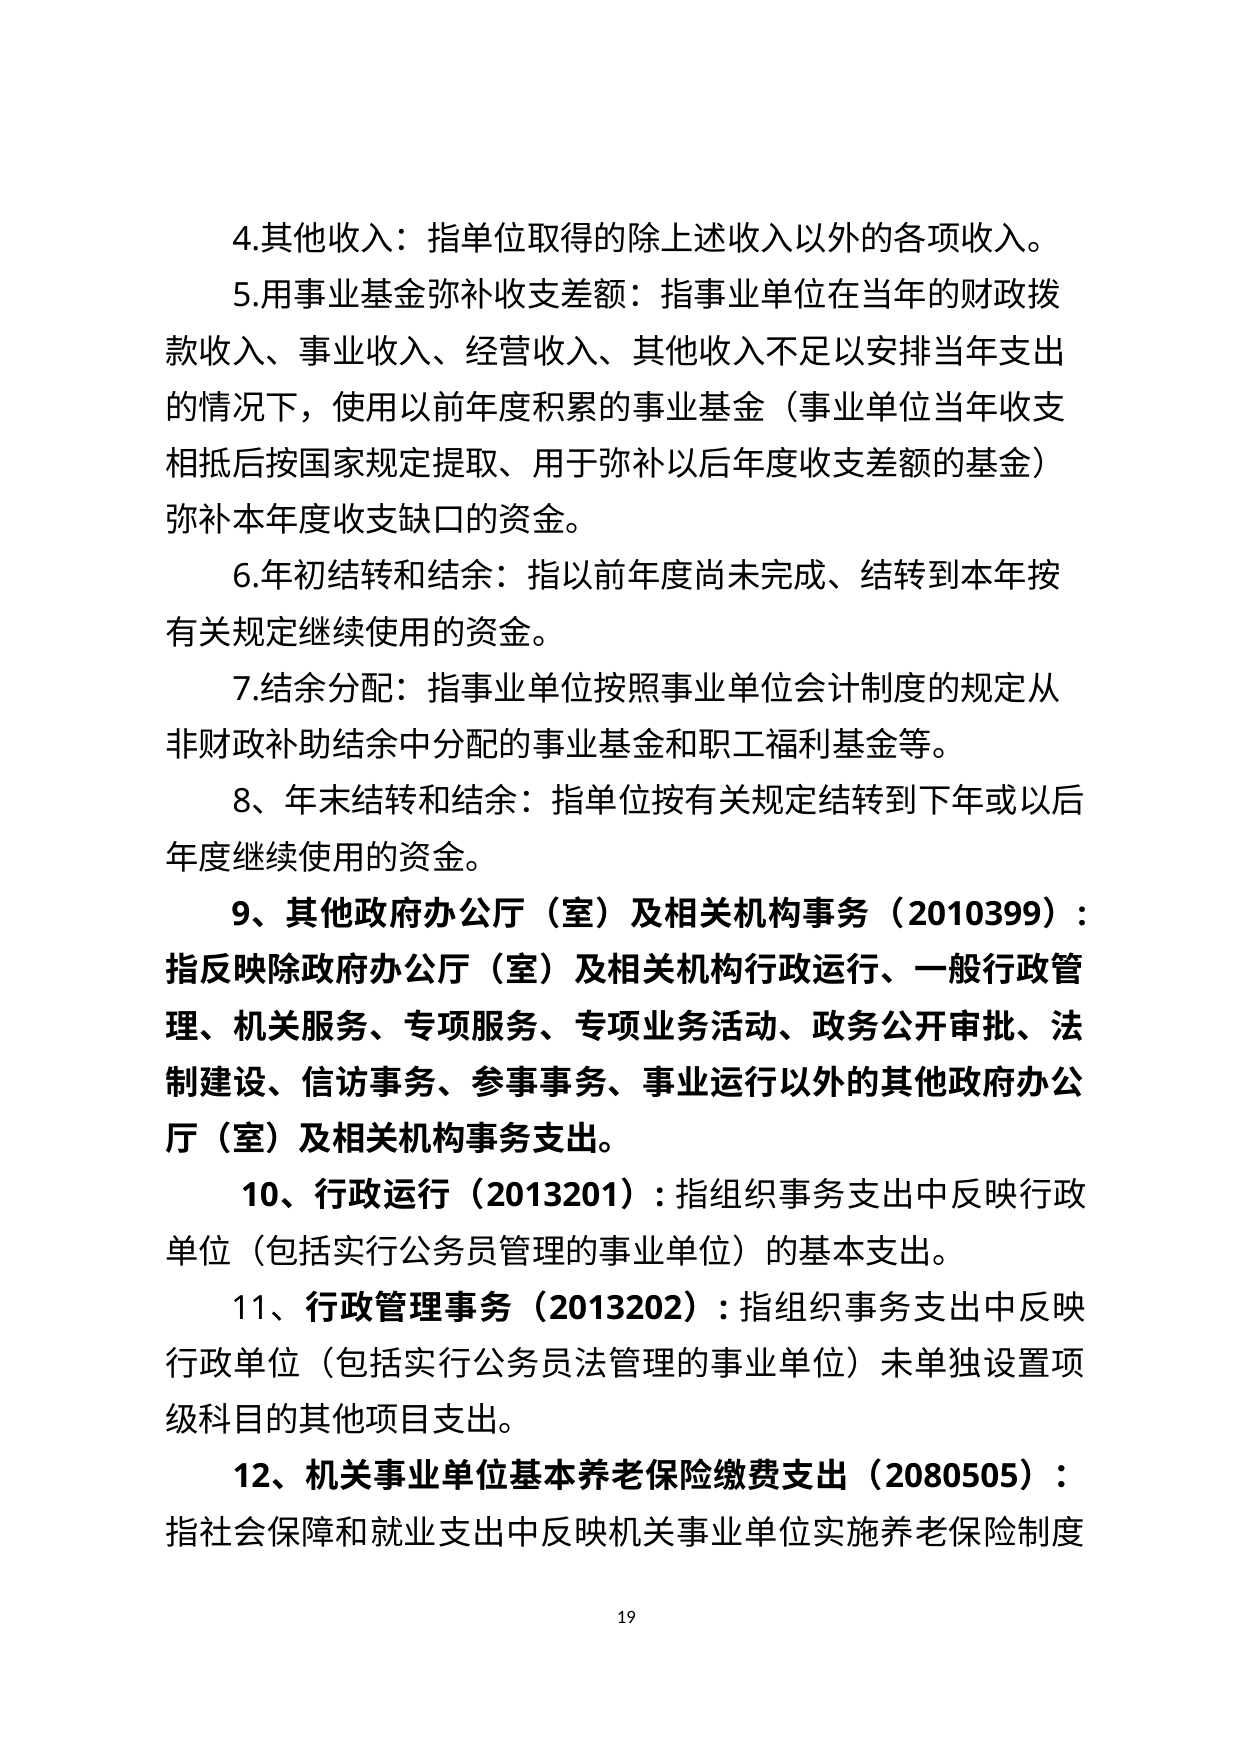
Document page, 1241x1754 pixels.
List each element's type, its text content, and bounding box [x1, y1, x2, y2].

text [165, 1445, 1087, 1558]
text 9、其他政府办公厅（室）及相关机构事务（2010399）:指反映除政府办公厅（室）及相关机构行政运行、一般行政管理、机关服务、专项服务、专项业务活动、政务公开审批、法制建设、信访事务、参事事务、事业运行以外的其他政府办公厅（室）及相关机构事务支出。 [165, 883, 1087, 1164]
text 8、年末结转和结余：指单位按有关规定结转到下年或以后年度继续使用的资金。 [165, 770, 1087, 883]
text 4.其他收入：指单位取得的除上述收入以外的各项收入。 [165, 208, 1087, 264]
text 10、行政运行（2013201）: 指组织事务支出中反映行政单位（包括实行公务员管理的事业单位）的基本支出。 [165, 1164, 1087, 1277]
text 5.用事业基金弥补收支差额：指事业单位在当年的财政拨款收入、事业收入、经营收入、其他收入不足以安排当年支出的情况下，使用以前年度积累的事业基金（事业单位当年收支相抵后按国家规定提取、用于弥补以后年度收支差额的基金）弥补本年度收支缺口的资金。 [165, 264, 1087, 545]
text 11、行政管理事务（2013202）: 指组织事务支出中反映行政单位（包括实行公务员法管理的事业单位）未单独设置项级科目的其他项目支出。 [165, 1277, 1087, 1445]
text 6.年初结转和结余：指以前年度尚未完成、结转到本年按有关规定继续使用的资金。 [165, 545, 1087, 658]
text 7.结余分配：指事业单位按照事业单位会计制度的规定从非财政补助结余中分配的事业基金和职工福利基金等。 [165, 658, 1087, 770]
